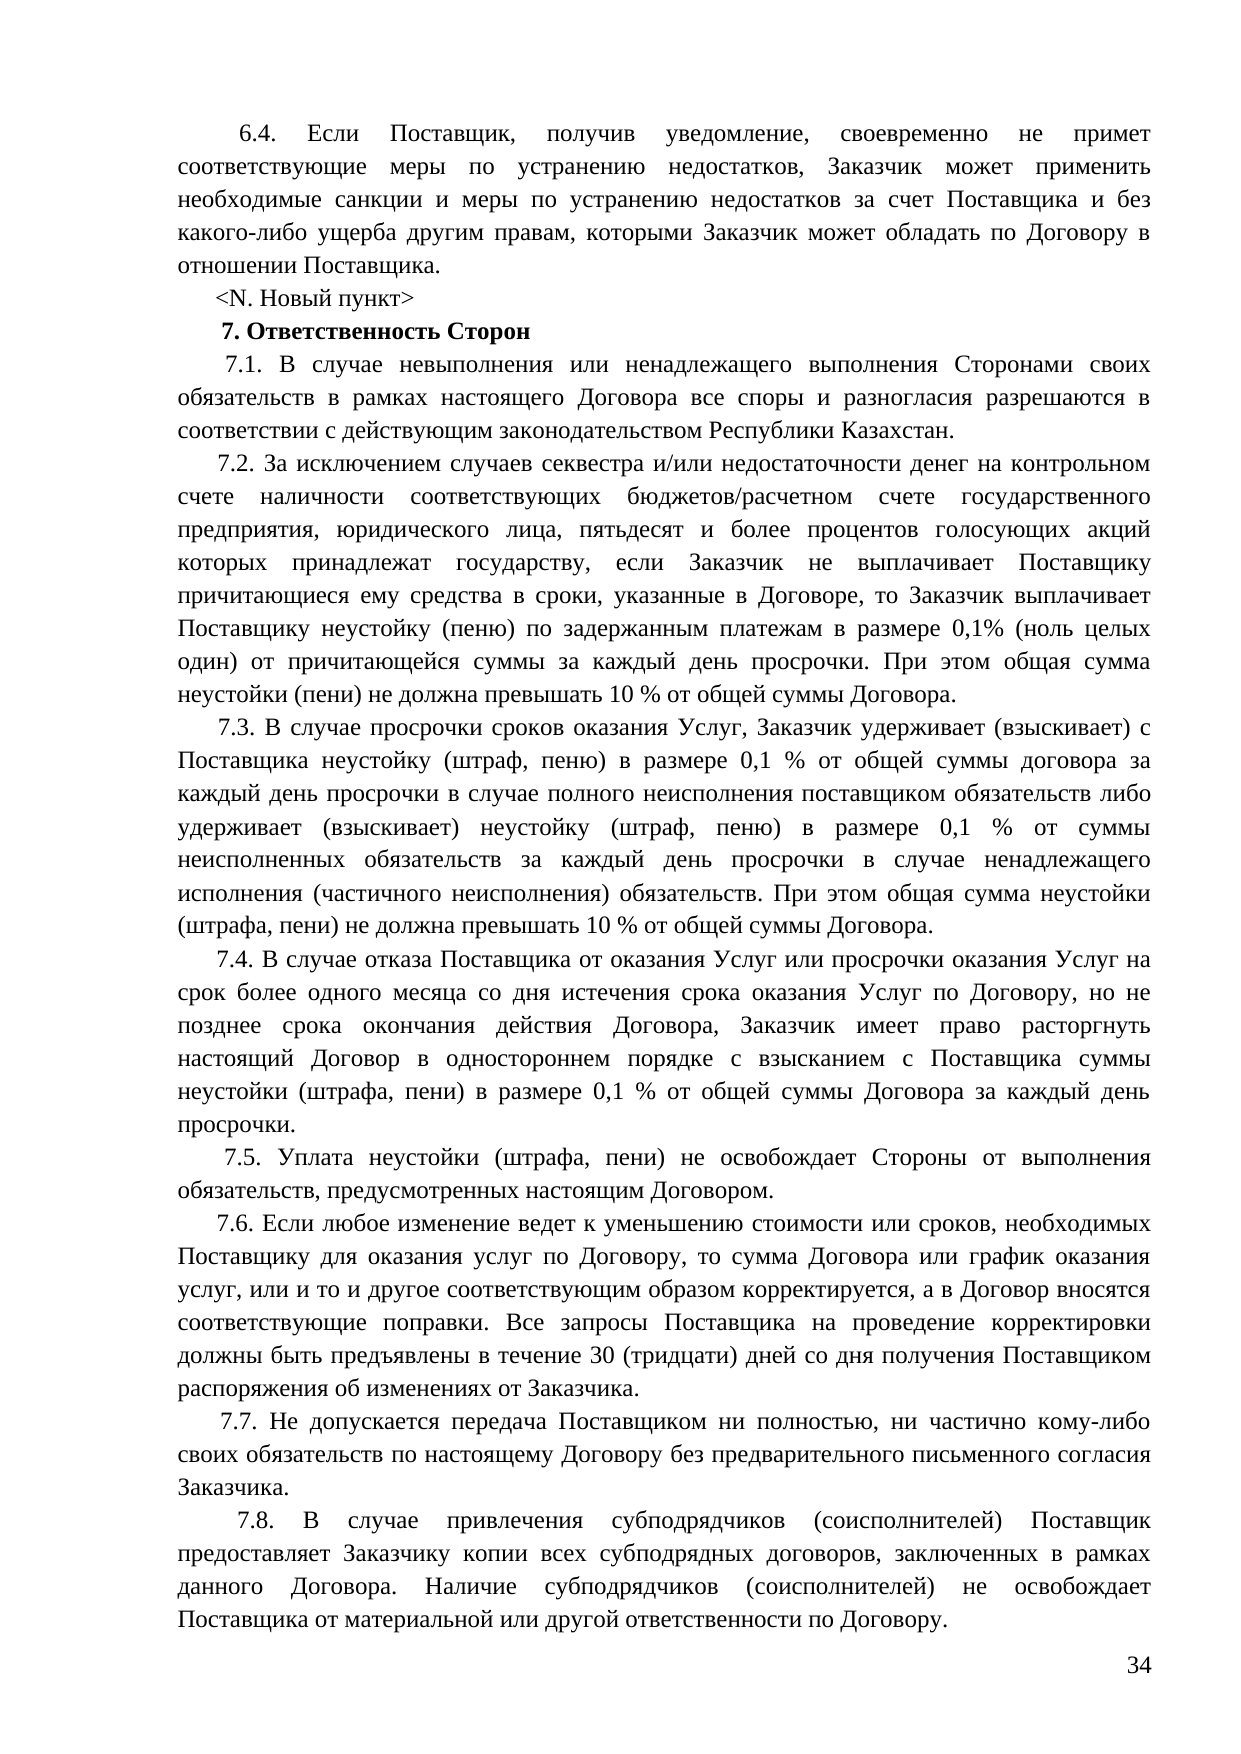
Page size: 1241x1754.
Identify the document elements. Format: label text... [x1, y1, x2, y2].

text <N. Новый пункт> [177, 283, 1152, 312]
text 7. Ответственность Сторон [177, 316, 1152, 345]
text 7.6. Если любое изменение ведет к уменьшению стоимости или сроков, необходимых Поставщику для оказания услуг по Договору, то сумма Договора или график оказания услуг, или и то и другое соответствующим образом корректируется, а в Договор вносятся соответствующие поправки. Все запросы Поставщика на проведение корректировки должны быть предъявлены в течение 30 (тридцати) дней со дня получения Поставщиком распоряжения об изменениях от Заказчика. [177, 1208, 1152, 1402]
text 7.1. В случае невыполнения или ненадлежащего выполнения Сторонами своих обязательств в рамках настоящего Договора все споры и разногласия разрешаются в соответствии с действующим законодательством Республики Казахстан. [177, 349, 1152, 444]
text 7.8. В случае привлечения субподрядчиков (соисполнителей) Поставщик предоставляет Заказчику копии всех субподрядных договоров, заключенных в рамках данного Договора. Наличие субподрядчиков (соисполнителей) не освобождает Поставщика от материальной или другой ответственности по Договору. [177, 1505, 1152, 1633]
text 7.2. За исключением случаев секвестра и/или недостаточности денег на контрольном счете наличности соответствующих бюджетов/расчетном счете государственного предприятия, юридического лица, пятьдесят и более процентов голосующих акций которых принадлежат государству, если Заказчик не выплачивает Поставщику причитающиеся ему средства в сроки, указанные в Договоре, то Заказчик выплачивает Поставщику неустойку (пеню) по задержанным платежам в размере 0,1% (ноль целых один) от причитающейся суммы за каждый день просрочки. При этом общая сумма неустойки (пени) не должна превышать 10 % от общей суммы Договора. [177, 448, 1152, 708]
text 7.7. Не допускается передача Поставщиком ни полностью, ни частично кому-либо своих обязательств по настоящему Договору без предварительного письменного согласия Заказчика. [177, 1406, 1152, 1501]
text 7.4. В случае отказа Поставщика от оказания Услуг или просрочки оказания Услуг на срок более одного месяца со дня истечения срока оказания Услуг по Договору, но не позднее срока окончания действия Договора, Заказчик имеет право расторгнуть настоящий Договор в одностороннем порядке с взысканием с Поставщика суммы неустойки (штрафа, пени) в размере 0,1 % от общей суммы Договора за каждый день просрочки. [177, 944, 1152, 1137]
text 6.4. Если Поставщик, получив уведомление, своевременно не примет соответствующие меры по устранению недостатков, Заказчик может применить необходимые санкции и меры по устранению недостатков за счет Поставщика и без какого-либо ущерба другим правам, которыми Заказчик может обладать по Договору в отношении Поставщика. [177, 118, 1152, 279]
text 7.5. Уплата неустойки (штрафа, пени) не освобождает Стороны от выполнения обязательств, предусмотренных настоящим Договором. [177, 1142, 1152, 1203]
text 7.3. В случае просрочки сроков оказания Услуг, Заказчик удерживает (взыскивает) с Поставщика неустойку (штраф, пеню) в размере 0,1 % от общей суммы договора за каждый день просрочки в случае полного неисполнения поставщиком обязательств либо удерживает (взыскивает) неустойку (штраф, пеню) в размере 0,1 % от суммы неисполненных обязательств за каждый день просрочки в случае ненадлежащего исполнения (частичного неисполнения) обязательств. При этом общая сумма неустойки (штрафа, пени) не должна превышать 10 % от общей суммы Договора. [177, 712, 1152, 939]
